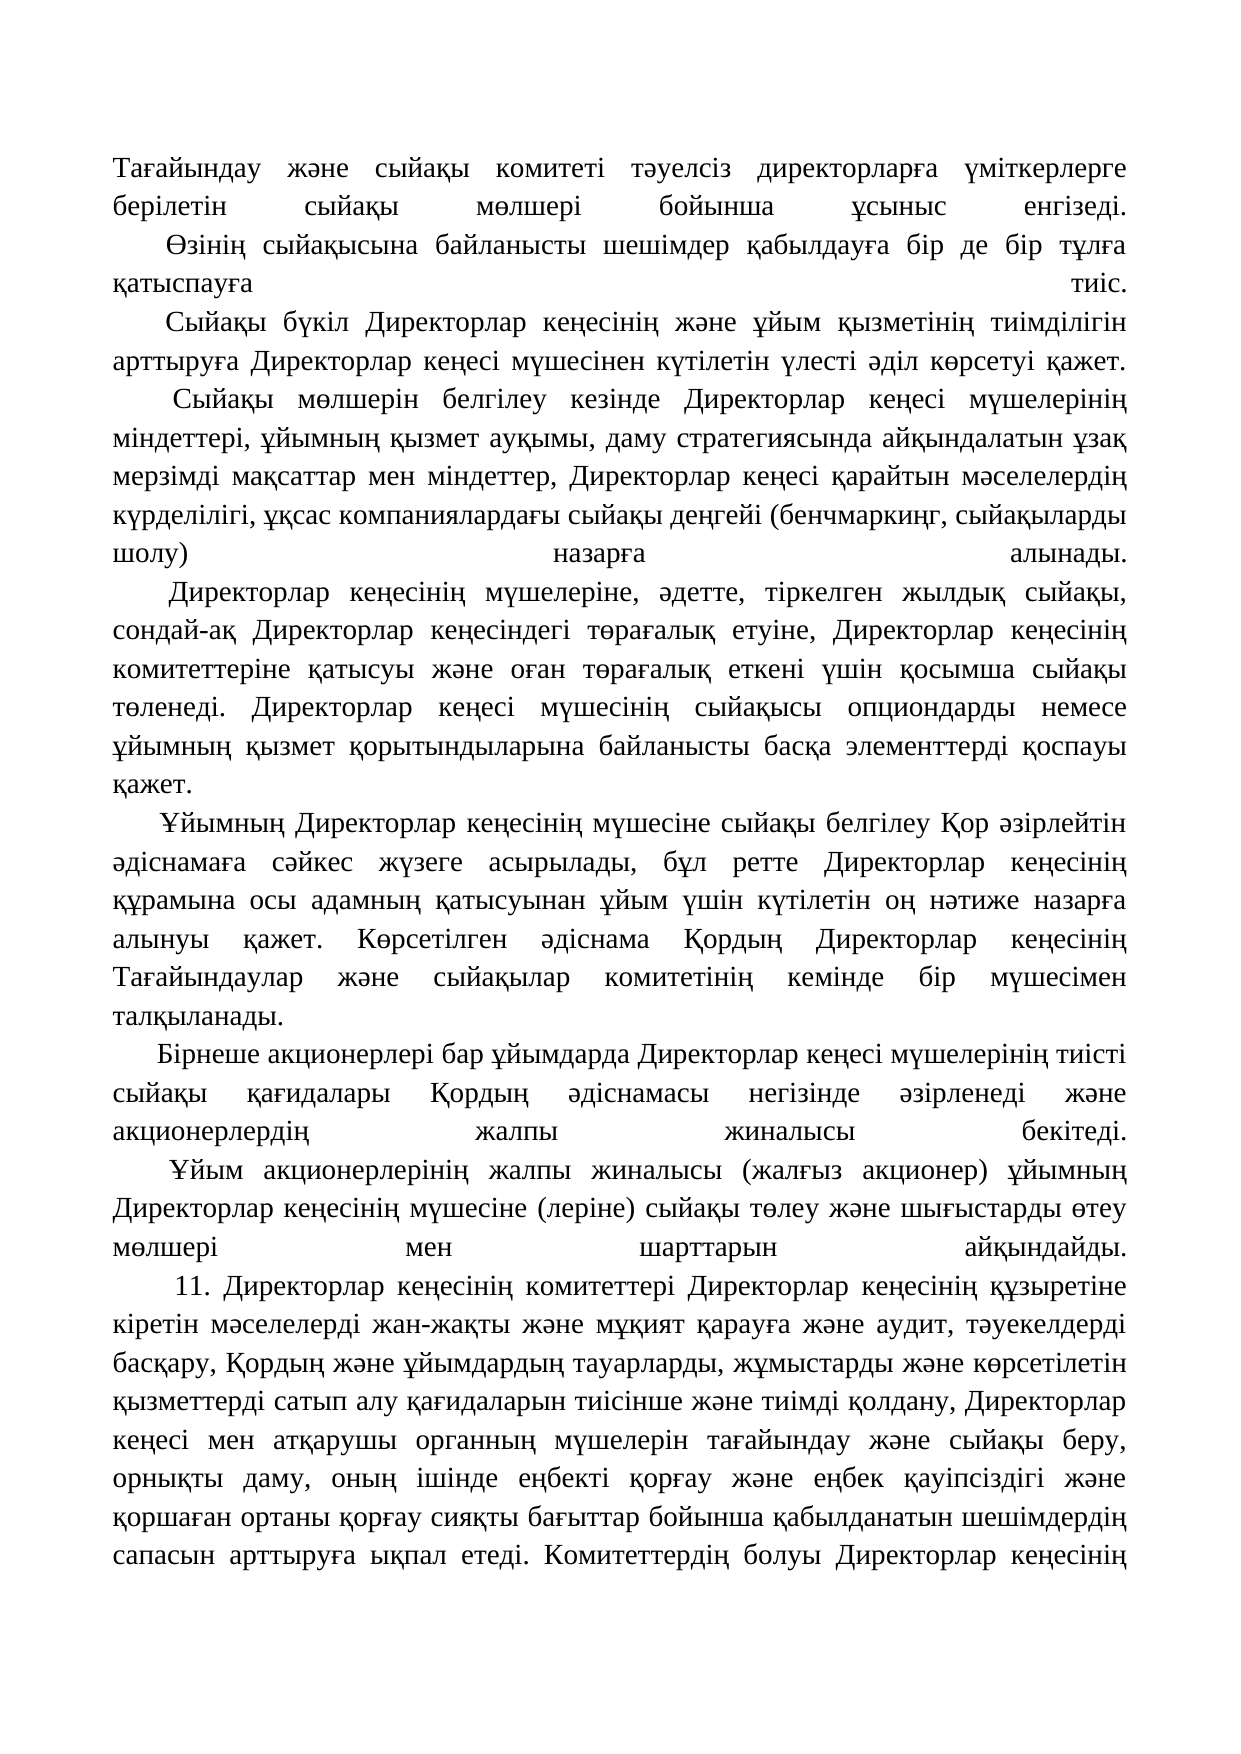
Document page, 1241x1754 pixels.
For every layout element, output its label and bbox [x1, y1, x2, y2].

text [112, 150, 1128, 1571]
